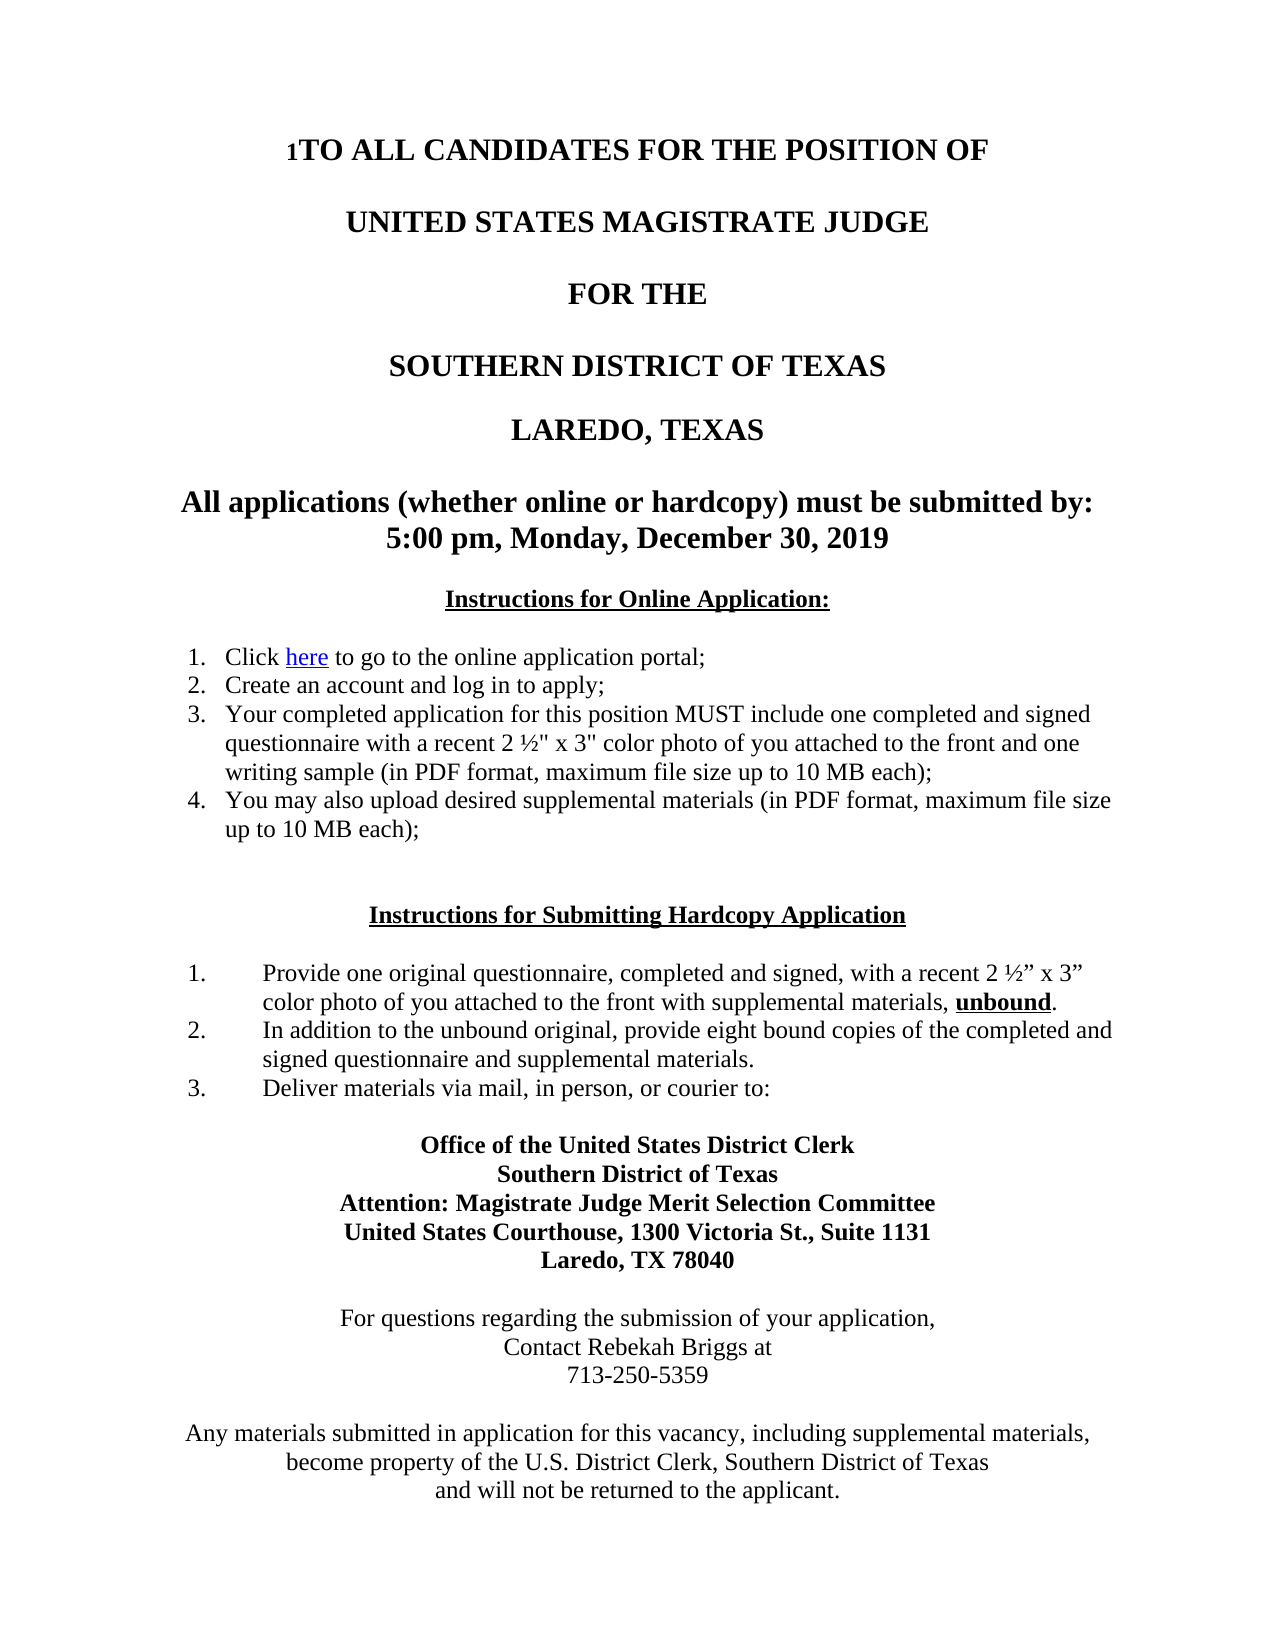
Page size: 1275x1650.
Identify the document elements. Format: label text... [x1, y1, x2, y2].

text Instructions for Submitting Hardcopy Application [150, 900, 1125, 929]
list Provide one original questionnaire, completed and signed, with a recent 2 ½” x 3” color photo of you attached to the front with supplemental materials, unbound. [187, 958, 1125, 1015]
list In addition to the unbound original, provide eight bound copies of the completed and signed questionnaire and supplemental materials. [187, 1015, 1125, 1073]
list You may also upload desired supplemental materials (in PDF format, maximum file size up to 10 MB each); [187, 785, 1125, 843]
text Any materials submitted in application for this vacancy, including supplemental materials, [150, 1418, 1125, 1447]
list Deliver materials via mail, in person, or courier to: [187, 1073, 1125, 1102]
text 5:00 pm, Monday, December 30, 2019 [150, 519, 1125, 555]
text LAREDO, TEXAS [150, 412, 1125, 447]
text UNITED STATES MAGISTRATE JUDGE [150, 203, 1125, 239]
list Your completed application for this position MUST include one completed and signed questionnaire with a recent 2 ½" x 3" color photo of you attached to the front and one writing sample (in PDF format, maximum file size up to 10 MB each); [187, 699, 1125, 785]
text 713-250-5359 [150, 1360, 1125, 1389]
text Attention: Magistrate Judge Merit Selection Committee [150, 1188, 1125, 1217]
list Click here to go to the online application portal; [187, 642, 1125, 670]
text TO ALL CANDIDATES FOR THE POSITION OF [150, 131, 1125, 167]
text and will not be returned to the applicant. [150, 1475, 1125, 1504]
text Contact Rebekah Briggs at [150, 1332, 1125, 1360]
text Instructions for Online Application: [150, 584, 1125, 613]
text Laredo, TX 78040 [150, 1245, 1125, 1274]
text FOR THE [150, 275, 1125, 311]
text For questions regarding the submission of your application, [150, 1303, 1125, 1332]
text SOUTHERN DISTRICT OF TEXAS [150, 347, 1125, 383]
text United States Courthouse, 1300 Victoria St., Suite 1131 [150, 1217, 1125, 1245]
text Southern District of Texas [150, 1159, 1125, 1188]
text become property of the U.S. District Clerk, Southern District of Texas [150, 1447, 1125, 1475]
text Office of the United States District Clerk [150, 1130, 1125, 1159]
list Create an account and log in to apply; [187, 670, 1125, 699]
text All applications (whether online or hardcopy) must be submitted by: [150, 483, 1125, 519]
